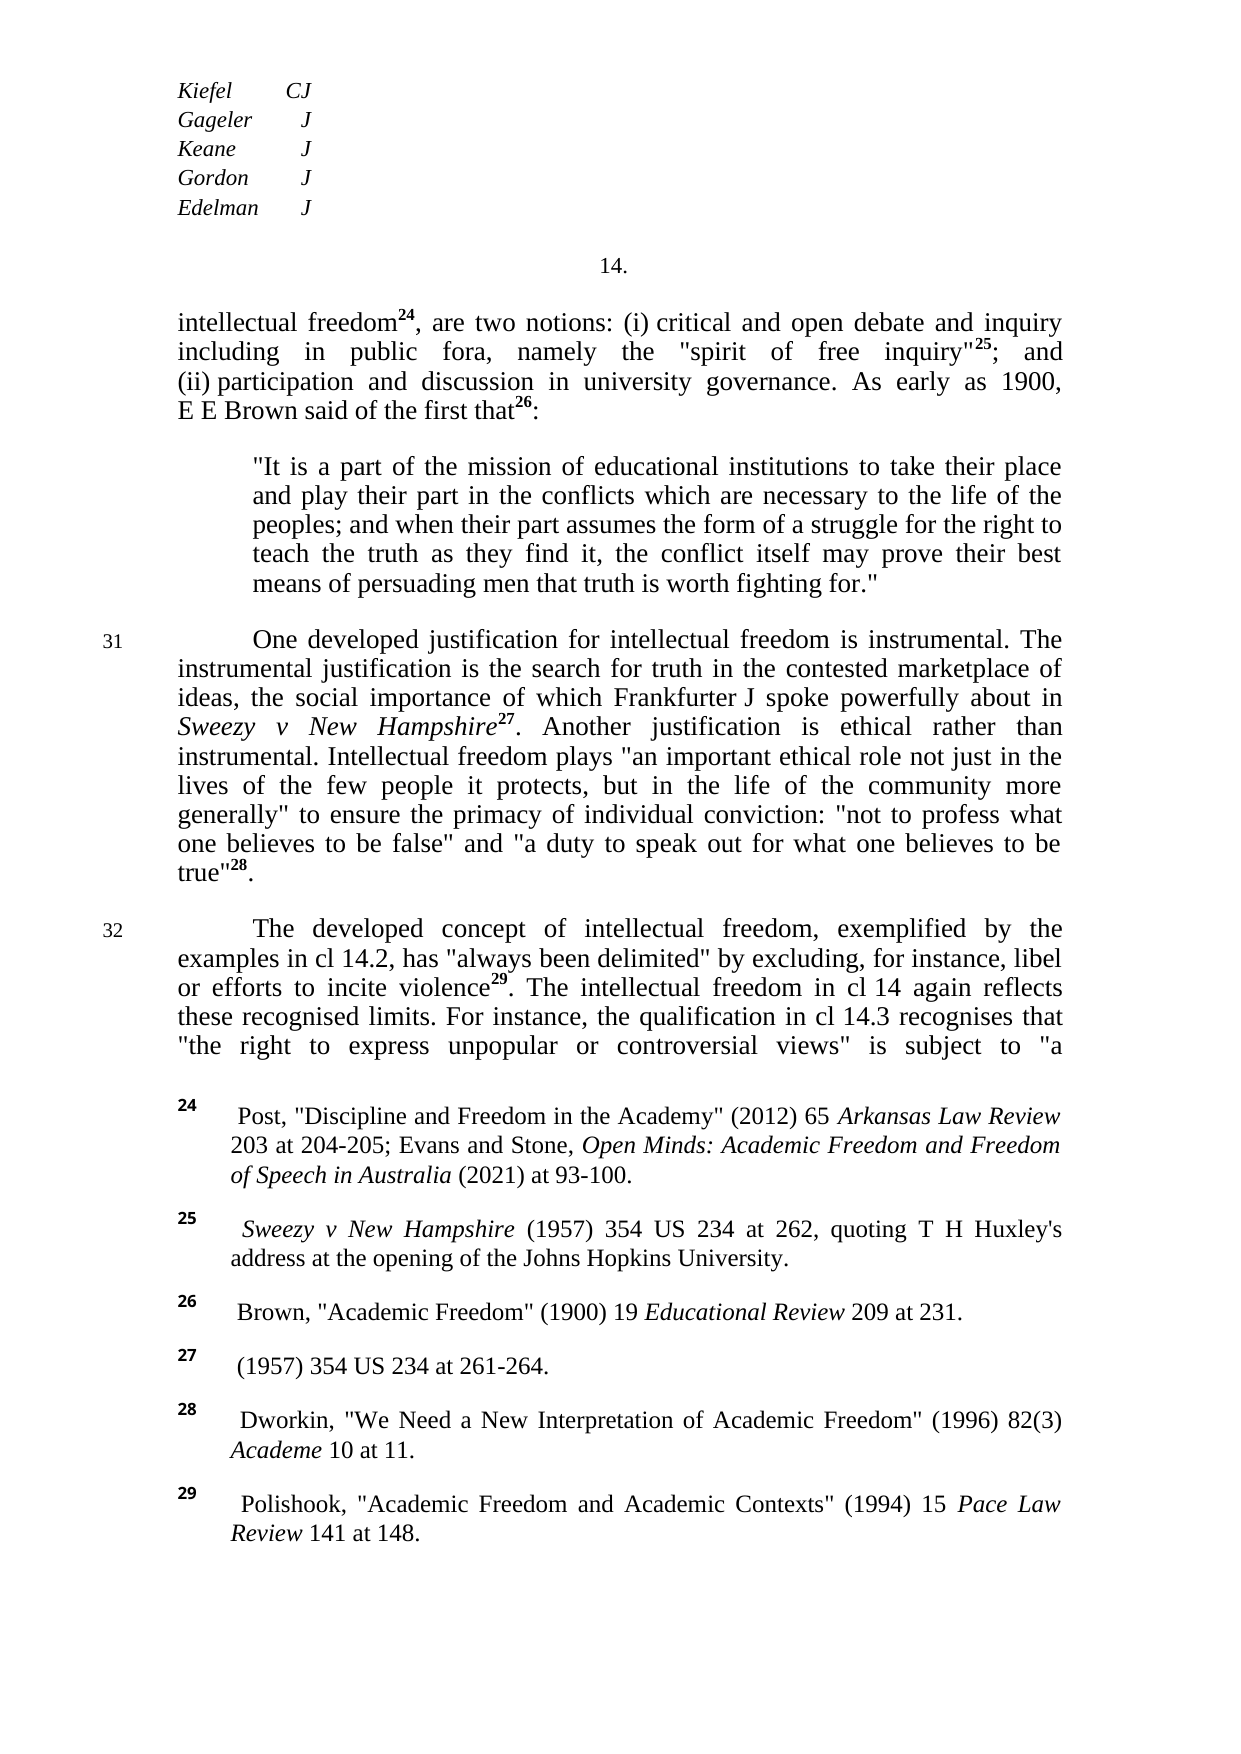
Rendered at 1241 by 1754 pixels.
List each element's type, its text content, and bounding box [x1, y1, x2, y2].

list The developed concept of intellectual freedom, exemplified by the examples in cl 14.2, has "always been delimited" by excluding, for instance, libel or efforts to incite violence. The intellectual freedom in cl 14 again reflects these recognised limits. For instance, the qualification in cl 14.3 recognises that "the right to express unpopular or controversial views" is subject to "a responsibility to respect the rights of others". Like the requirement in the Code of Conduct that speech is "lawful and respects the rights of others", the qualification in cl 14.3 includes the requirement that speech be lawful. Clause 14.3 also contains express qualifications upon the intellectual freedom, excluding speech that harasses, vilifies, bullies, or intimidates those who disagree with the view expressed. And cl 14.5 reflects the qualification of intellectual honesty, namely truthfulness in scholarship, research, and professional practice. [102, 914, 1063, 1060]
text "It is a part of the mission of educational institutions to take their place and play their part in the conflicts which are necessary to the life of the peoples; and when their part assumes the form of a struggle for the right to teach the truth as they find it, the conflict itself may prove their best means of persuading men that truth is worth fighting for." [252, 452, 1063, 598]
list One developed justification for intellectual freedom is instrumental. The instrumental justification is the search for truth in the contested marketplace of ideas, the social importance of which Frankfurter J spoke powerfully about in Sweezy v New Hampshire. Another justification is ethical rather than instrumental. Intellectual freedom plays "an important ethical role not just in the lives of the few people it protects, but in the life of the community more generally" to ensure the primacy of individual conviction: "not to profess what one believes to be false" and "a duty to speak out for what one believes to be true". [102, 625, 1063, 887]
list In the independent review of freedom of speech in Australian higher education providers, which was relied upon by both parties to this appeal, the Hon Mr Robert French recognised that the "essential elements and history" of academic freedom "mark it as a defining characteristic of universities and like institutions". Two essential elements of the developed concept of intellectual freedom are reflected in the examples described in cl 14.2. Underlying those examples, recognised by some as the essential elements of the concept of intellectual freedom, are two notions: (i) critical and open debate and inquiry including in public fora, namely the "spirit of free inquiry"; and (ii) participation and discussion in university governance. As early as 1900, E E Brown said of the first that: [102, 308, 1063, 425]
